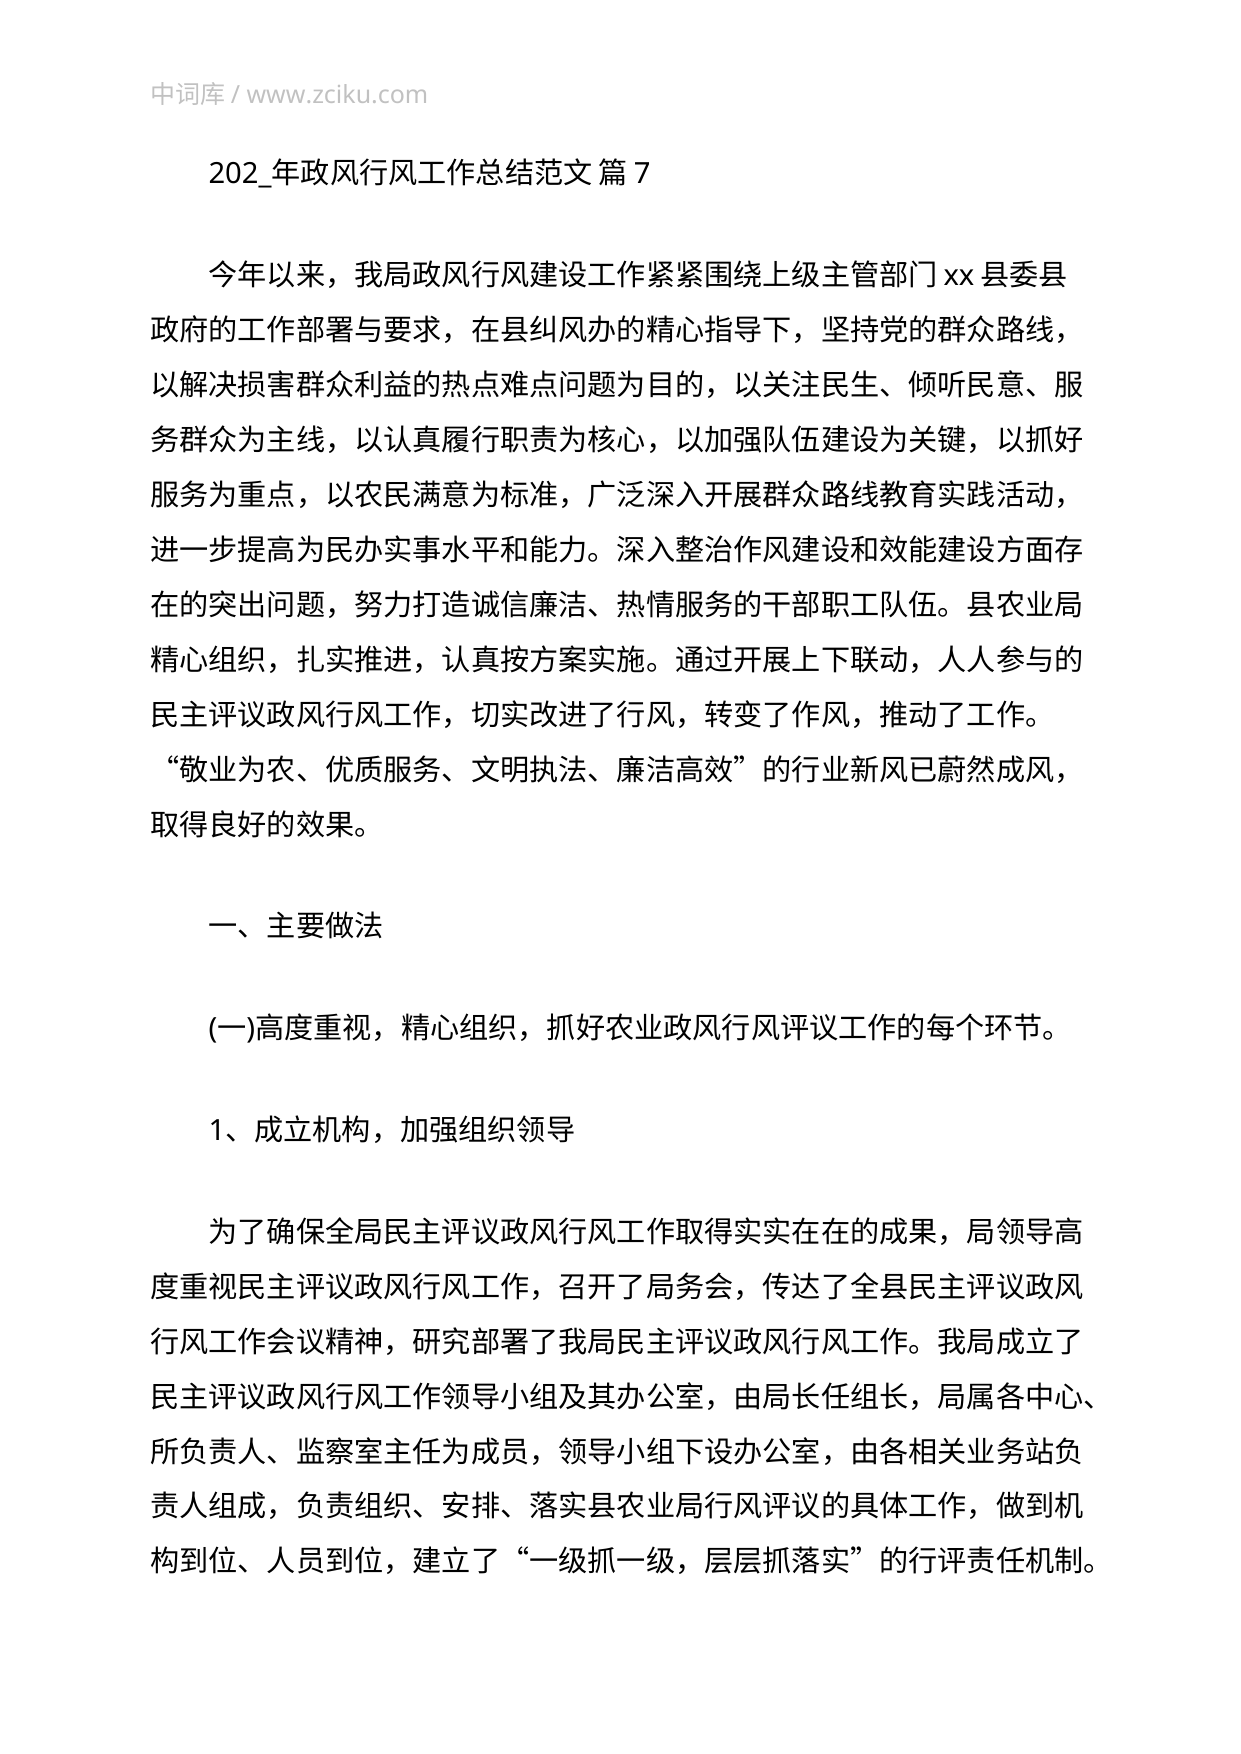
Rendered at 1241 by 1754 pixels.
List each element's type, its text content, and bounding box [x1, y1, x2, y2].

text (一)高度重视，精心组织，抓好农业政风行风评议工作的每个环节。 [150, 1004, 1090, 1047]
text 1、成立机构，加强组织领导 [150, 1107, 1090, 1149]
text 今年以来，我局政风行风建设工作紧紧围绕上级主管部门xx县委县政府的工作部署与要求，在县纠风办的精心指导下，坚持党的群众路线，以解决损害群众利益的热点难点问题为目的，以关注民生、倾听民意、服务群众为主线，以认真履行职责为核心，以加强队伍建设为关键，以抓好服务为重点，以农民满意为标准，广泛深入开展群众路线教育实践活动，进一步提高为民办实事水平和能力。深入整治作风建设和效能建设方面存在的突出问题，努力打造诚信廉洁、热情服务的干部职工队伍。县农业局精心组织，扎实推进，认真按方案实施。通过开展上下联动，人人参与的民主评议政风行风工作，切实改进了行风，转变了作风，推动了工作。“敬业为农、优质服务、文明执法、廉洁高效”的行业新风已蔚然成风，取得良好的效果。 [150, 252, 1090, 843]
text 一、主要做法 [150, 903, 1090, 945]
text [150, 1208, 1090, 1580]
text 202_年政风行风工作总结范文 篇7 [150, 150, 1090, 192]
